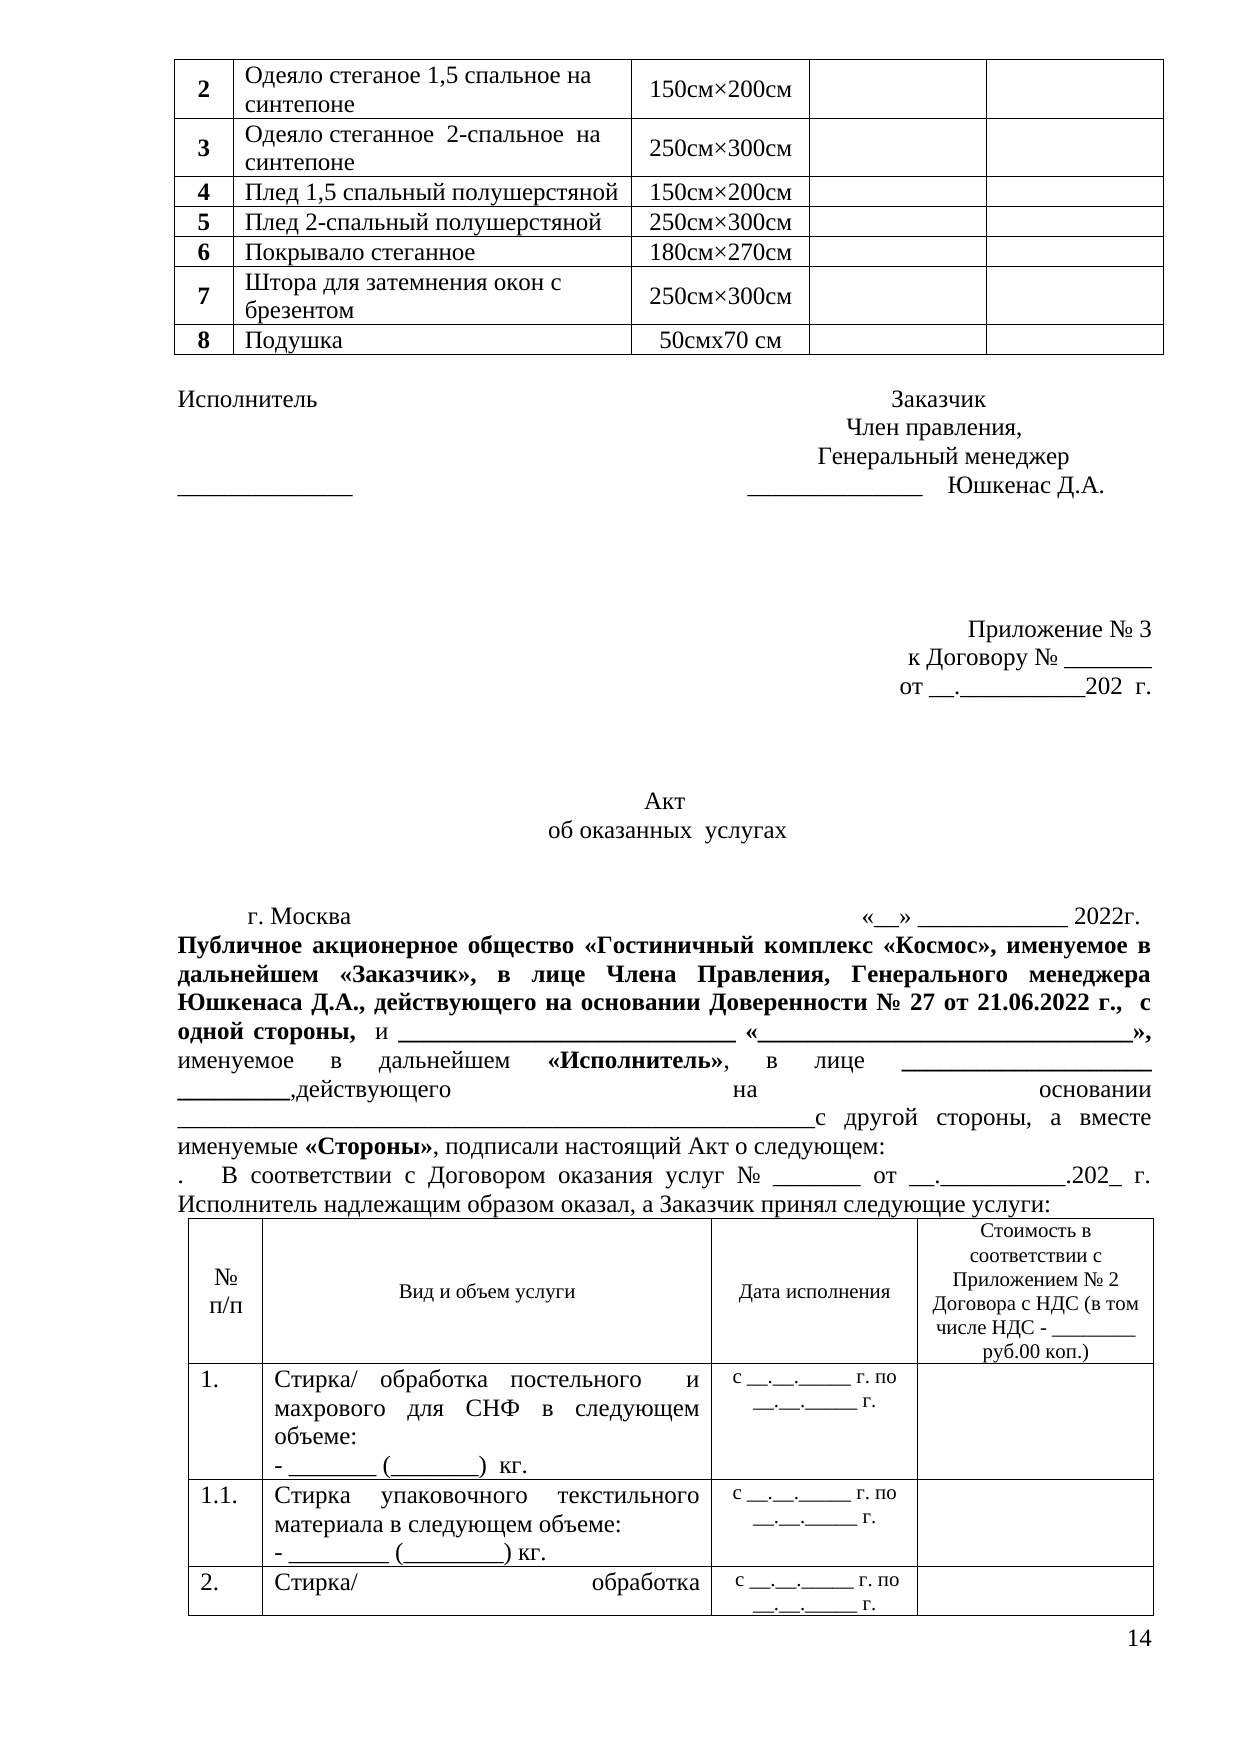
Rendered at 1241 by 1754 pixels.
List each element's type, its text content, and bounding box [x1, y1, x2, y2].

table_cell [810, 207, 986, 236]
text Член правления, [177, 412, 1152, 441]
text . В соответствии с Договором оказания услуг № _______ от __.__________.202_ г. Исполнитель надлежащим образом оказал, а Заказчик принял следующие услуги: [177, 1160, 1152, 1217]
table_cell 7 [175, 267, 233, 324]
table_cell с __.__._____ г. по __.__._____ г. [712, 1364, 917, 1479]
table_cell Одеяло стеганное 2-спальное на синтепоне [234, 119, 631, 176]
table_cell Плед 2-спальный полушерстяной [234, 207, 631, 236]
table_cell Подушка [234, 325, 631, 354]
table_cell 1. [189, 1364, 262, 1479]
table_cell Стирка упаковочного текстильного материала в следующем объеме: - ________ (________) кг. [263, 1480, 711, 1566]
table_cell [987, 325, 1163, 354]
table_cell [918, 1480, 1153, 1566]
table_cell 2. [189, 1567, 262, 1615]
table_cell 8 [175, 325, 233, 354]
table_cell [810, 267, 986, 324]
table_cell 1.1. [189, 1480, 262, 1566]
table_cell [987, 267, 1163, 324]
table_cell 50смх70 см [632, 325, 809, 354]
table_header Стоимость в соответствии с Приложением № 2 Договора с НДС (в том числе НДС - ________ руб.00 коп.) [918, 1219, 1153, 1363]
text к Договору № _______ [177, 642, 1152, 671]
text Приложение № 3 [177, 614, 1152, 642]
table_cell Покрывало стеганное [234, 237, 631, 266]
table_header г. Москва [180, 901, 662, 930]
table_cell 2 [175, 60, 233, 118]
table_cell Стирка/ обработка постельного и махрового для СНФ в следующем объеме: - _______ (_______) кг. [263, 1364, 711, 1479]
table_cell [810, 119, 986, 176]
table_cell 6 [175, 237, 233, 266]
text ______________ ______________ Юшкенас Д.А. [177, 470, 1129, 499]
table_cell [987, 237, 1163, 266]
table_cell 3 [175, 119, 233, 176]
text от __.__________202 г. [177, 671, 1152, 700]
table_cell [810, 237, 986, 266]
table_cell 5 [175, 207, 233, 236]
table_cell 150см×200см [632, 60, 809, 118]
text Публичное акционерное общество «Гостиничный комплекс «Космос», именуемое в дальнейшем «Заказчик», в лице Члена Правления, Генерального менеджера Юшкенаса Д.А., действующего на основании Доверенности № 27 от 21.06.2022 г., с одной стороны, и ___________________________ «______________________________», именуемое в дальнейшем «Исполнитель», в лице ____________________ _________,действующего на основании ___________________________________________________с другой стороны, а вместе именуемые «Стороны», подписали настоящий Акт о следующем: [177, 930, 1152, 1160]
table_cell 250см×300см [632, 119, 809, 176]
text Генеральный менеджер [325, 441, 1152, 470]
table_header «__» ____________ 2022г. [662, 901, 1152, 930]
table_cell [918, 1364, 1153, 1479]
table_cell 4 [175, 177, 233, 206]
text Исполнитель Заказчик [177, 384, 1152, 412]
table_cell [810, 60, 986, 118]
table_cell [810, 325, 986, 354]
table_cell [263, 1567, 711, 1615]
table_cell 250см×300см [632, 207, 809, 236]
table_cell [712, 1567, 917, 1615]
table_cell Одеяло стеганое 1,5 спальное на синтепоне [234, 60, 631, 118]
table_cell с __.__._____ г. по __.__._____ г. [712, 1480, 917, 1566]
table_cell [810, 177, 986, 206]
table_cell Плед 1,5 спальный полушерстяной [234, 177, 631, 206]
text об оказанных услугах [177, 815, 1152, 844]
table_cell Штора для затемнения окон с брезентом [234, 267, 631, 324]
table_header Дата исполнения [712, 1219, 917, 1363]
text Акт [177, 786, 1152, 815]
table_cell 180см×270см [632, 237, 809, 266]
table_cell 150см×200см [632, 177, 809, 206]
table_cell 250см×300см [632, 267, 809, 324]
table_cell [987, 119, 1163, 176]
table_header № п/п [189, 1219, 262, 1363]
table_cell [918, 1567, 1153, 1615]
table_cell [987, 177, 1163, 206]
table_cell [987, 207, 1163, 236]
table_cell [987, 60, 1163, 118]
table_header Вид и объем услуги [263, 1219, 711, 1363]
